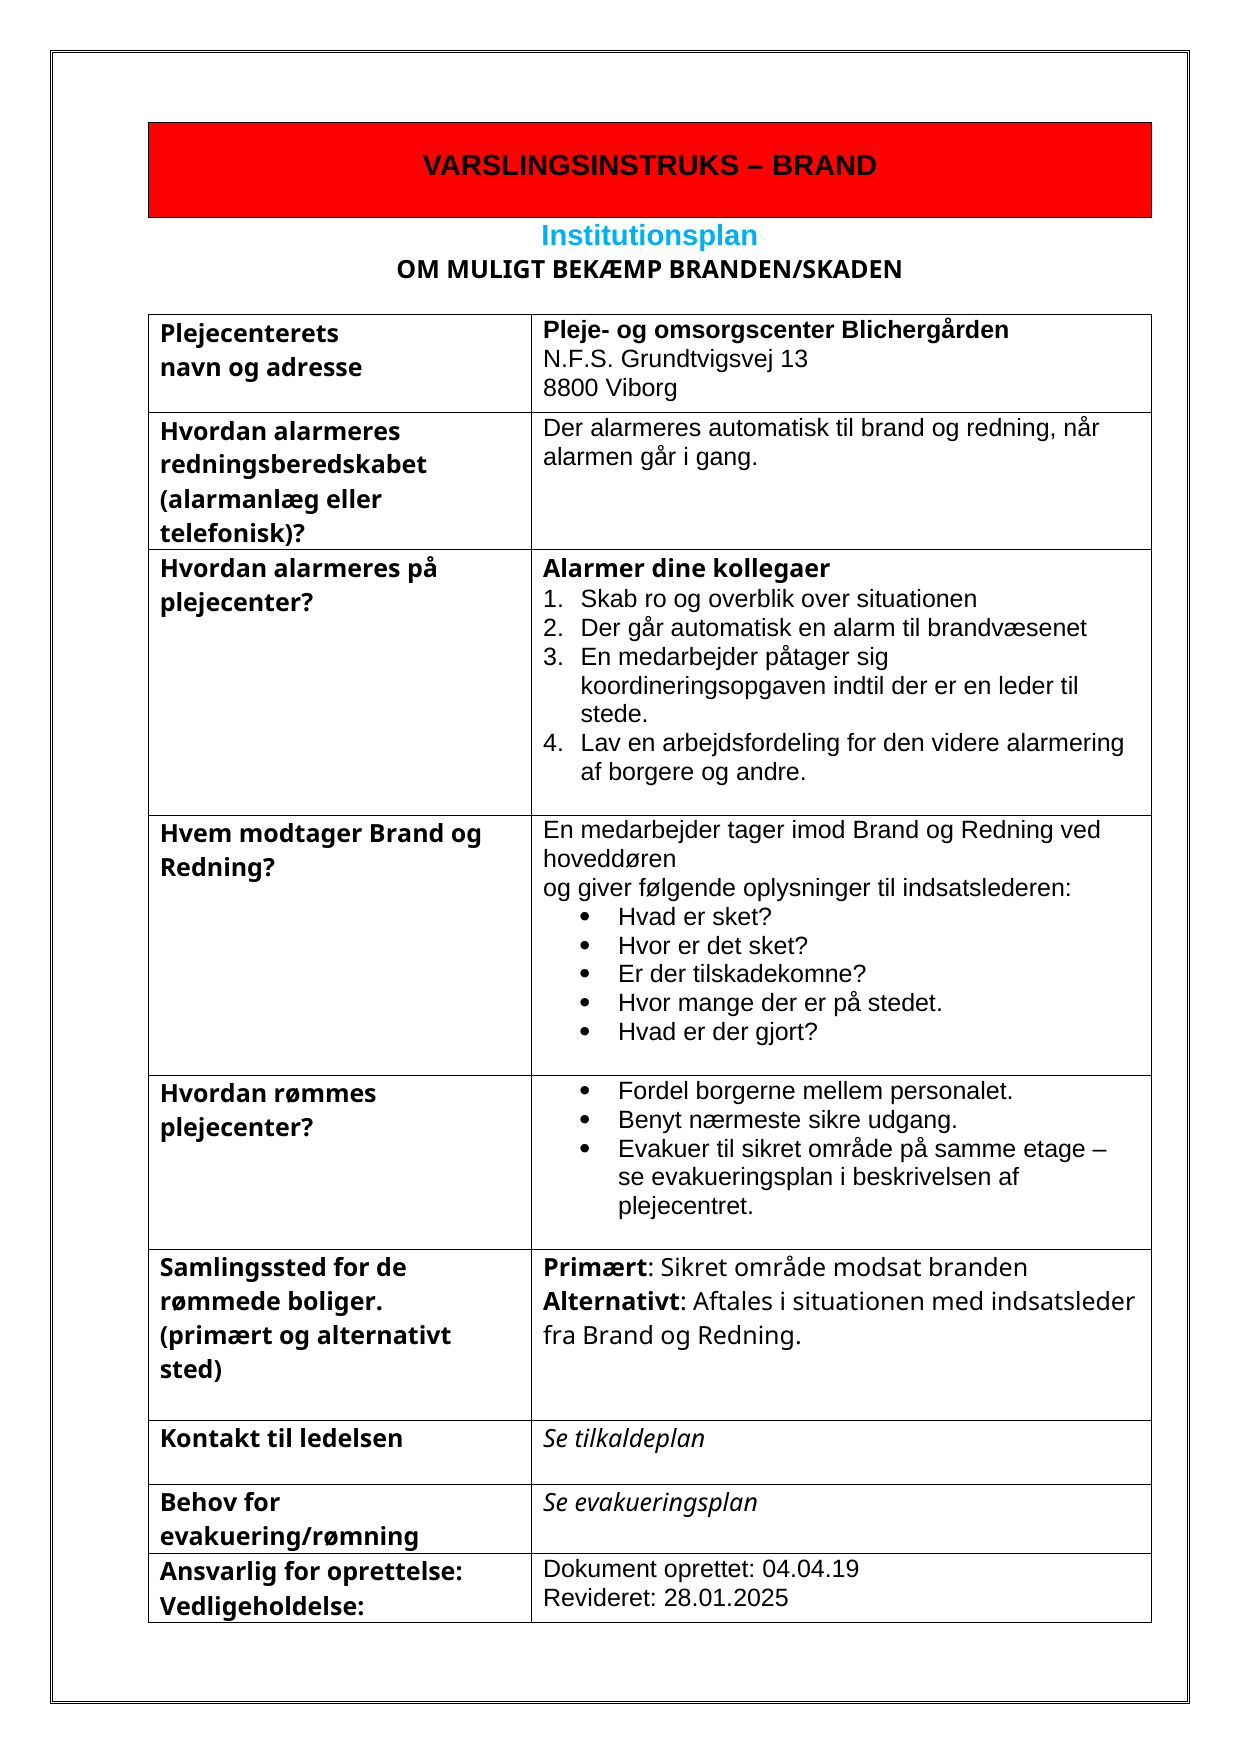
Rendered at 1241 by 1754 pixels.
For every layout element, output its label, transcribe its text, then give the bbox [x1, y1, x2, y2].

table_cell En medarbejder tager imod Brand og Redning ved hoveddøren og giver følgende oplysninger til indsatslederen: Hvad er sket? Hvor er det sket? Er der tilskadekomne? Hvor mange der er på stedet. Hvad er der gjort? [532, 816, 1151, 1075]
table_header VARSLINGSINSTRUKS – BRAND [149, 123, 1151, 217]
table_cell Ansvarlig for oprettelse: Vedligeholdelse: [149, 1554, 531, 1622]
table_cell Pleje- og omsorgscenter Blichergården N.F.S. Grundtvigsvej 13 8800 Viborg [532, 315, 1151, 412]
table_cell Hvem modtager Brand og Redning? [149, 816, 531, 1075]
table_cell Se evakueringsplan [532, 1485, 1151, 1553]
table_cell Samlingssted for de rømmede boliger. (primært og alternativt sted) [149, 1250, 531, 1420]
table_cell Hvordan rømmes plejecenter? [149, 1076, 531, 1249]
table_cell Hvordan alarmeres redningsberedskabet (alarmanlæg eller telefonisk)? [149, 413, 531, 549]
table_cell Hvordan alarmeres på plejecenter? [149, 550, 531, 814]
table_cell Alarmer dine kollegaer Skab ro og overblik over situationen Der går automatisk en alarm til brandvæsenet En medarbejder påtager sig koordineringsopgaven indtil der er en leder til stede. Lav en arbejdsfordeling for den videre alarmering af borgere og andre. [532, 550, 1151, 814]
table_cell Dokument oprettet: 04.04.19 Revideret: 28.01.2025 [532, 1554, 1151, 1622]
table_cell Der alarmeres automatisk til brand og redning, når alarmen går i gang. [532, 413, 1151, 549]
table_cell Fordel borgerne mellem personalet. Benyt nærmeste sikre udgang. Evakuer til sikret område på samme etage – se evakueringsplan i beskrivelsen af plejecentret. [532, 1076, 1151, 1249]
table_cell Kontakt til ledelsen [149, 1421, 531, 1484]
table_cell Behov for evakuering/rømning [149, 1485, 531, 1553]
table_cell Institutionsplan OM MULIGT BEKÆMP BRANDEN/SKADEN [148, 218, 1151, 314]
table_cell Se tilkaldeplan [532, 1421, 1151, 1484]
table_cell Primært: Sikret område modsat branden Alternativt: Aftales i situationen med indsatsleder fra Brand og Redning. [532, 1250, 1151, 1420]
table_cell Plejecenterets navn og adresse [149, 315, 531, 412]
